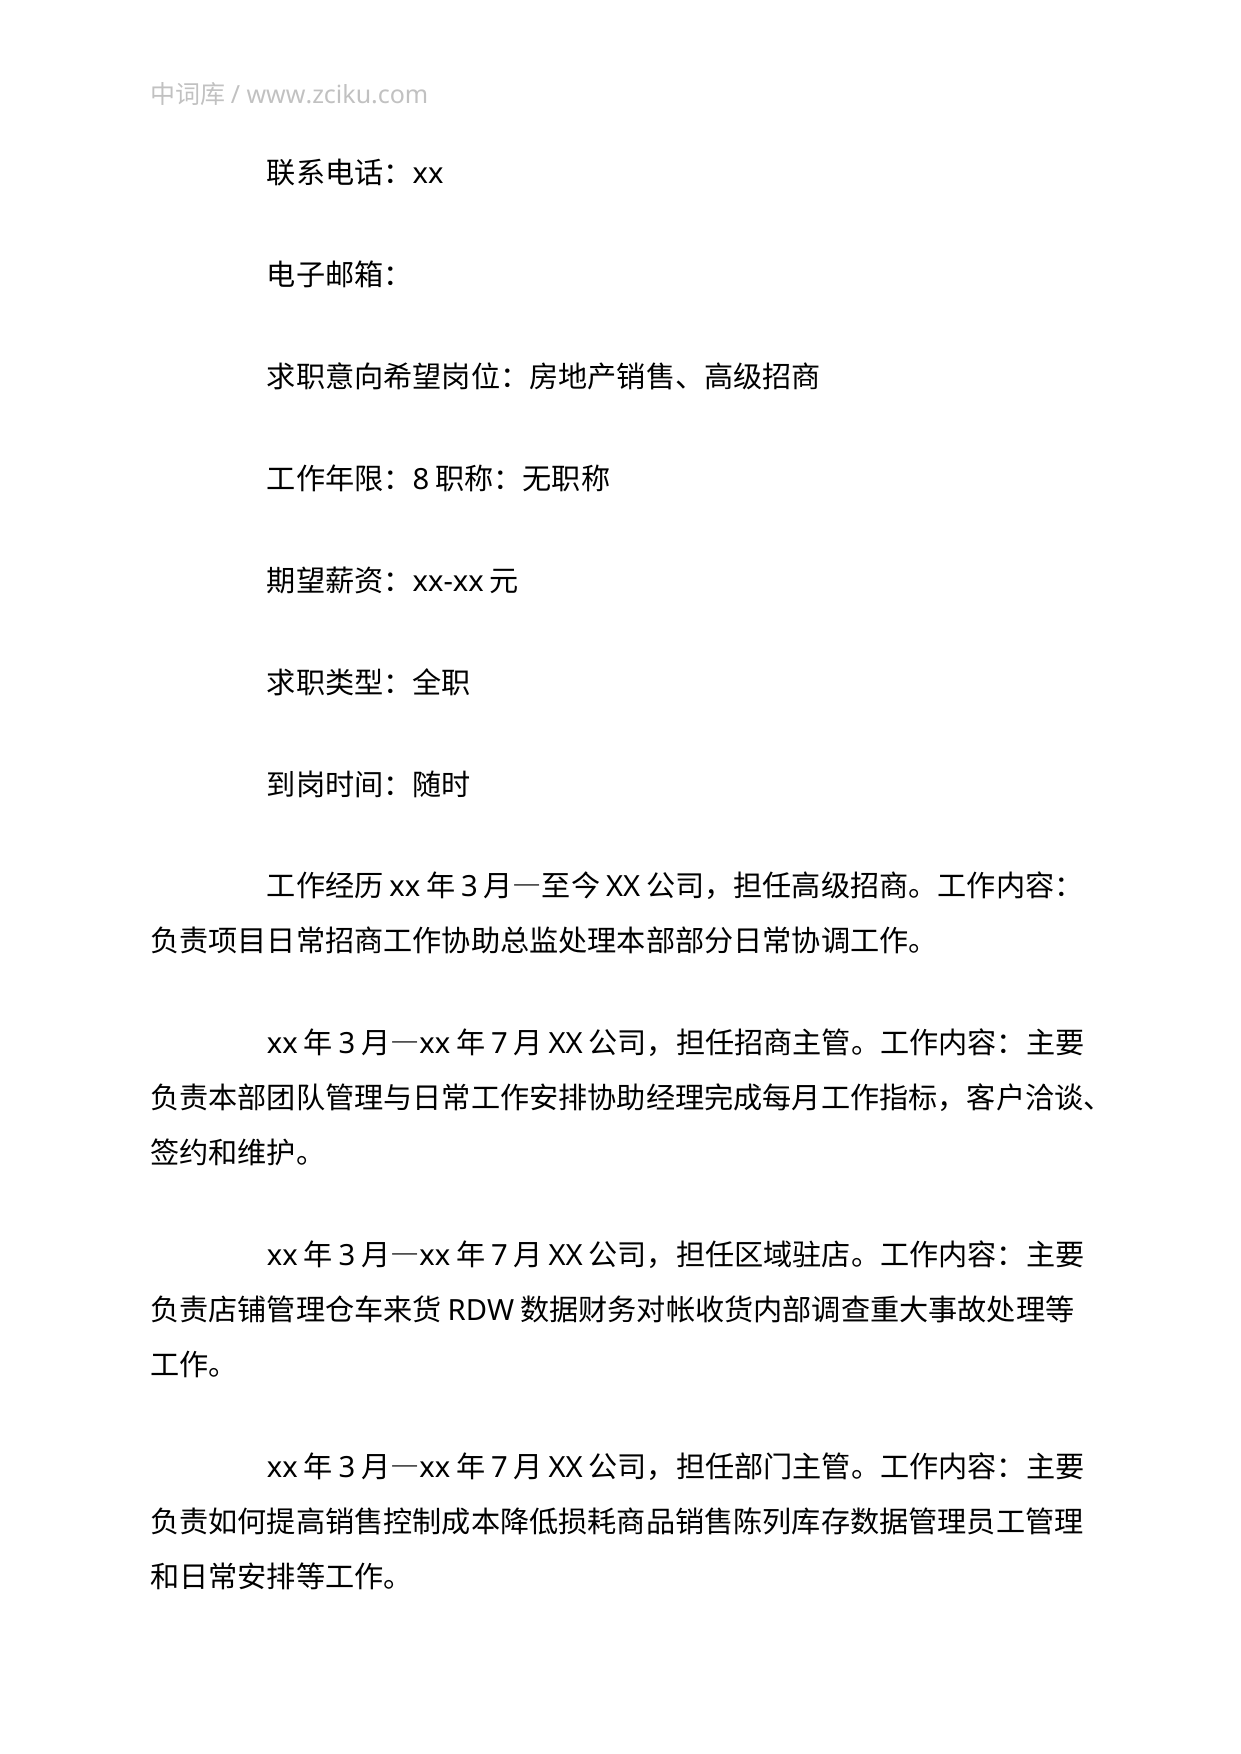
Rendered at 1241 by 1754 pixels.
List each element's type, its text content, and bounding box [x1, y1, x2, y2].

text 到岗时间：随时 [150, 761, 1090, 803]
text 联系电话：xx [150, 150, 1090, 192]
text xx年3月—xx年7月XX公司，担任区域驻店。工作内容：主要负责店铺管理仓车来货RDW数据财务对帐收货内部调查重大事故处理等工作。 [150, 1231, 1090, 1384]
text 工作经历xx年3月—至今XX公司，担任高级招商。工作内容：负责项目日常招商工作协助总监处理本部部分日常协调工作。 [150, 863, 1090, 960]
text xx年3月—xx年7月XX公司，担任招商主管。工作内容：主要负责本部团队管理与日常工作安排协助经理完成每月工作指标，客户洽谈、签约和维护。 [150, 1020, 1090, 1172]
text xx年3月—xx年7月XX公司，担任部门主管。工作内容：主要负责如何提高销售控制成本降低损耗商品销售陈列库存数据管理员工管理和日常安排等工作。 [150, 1443, 1090, 1595]
text 期望薪资：xx-xx元 [150, 557, 1090, 600]
text 求职意向希望岗位：房地产销售、高级招商 [150, 354, 1090, 396]
text 求职类型：全职 [150, 659, 1090, 702]
text 工作年限：8职称：无职称 [150, 456, 1090, 498]
text 电子邮箱： [150, 252, 1090, 294]
